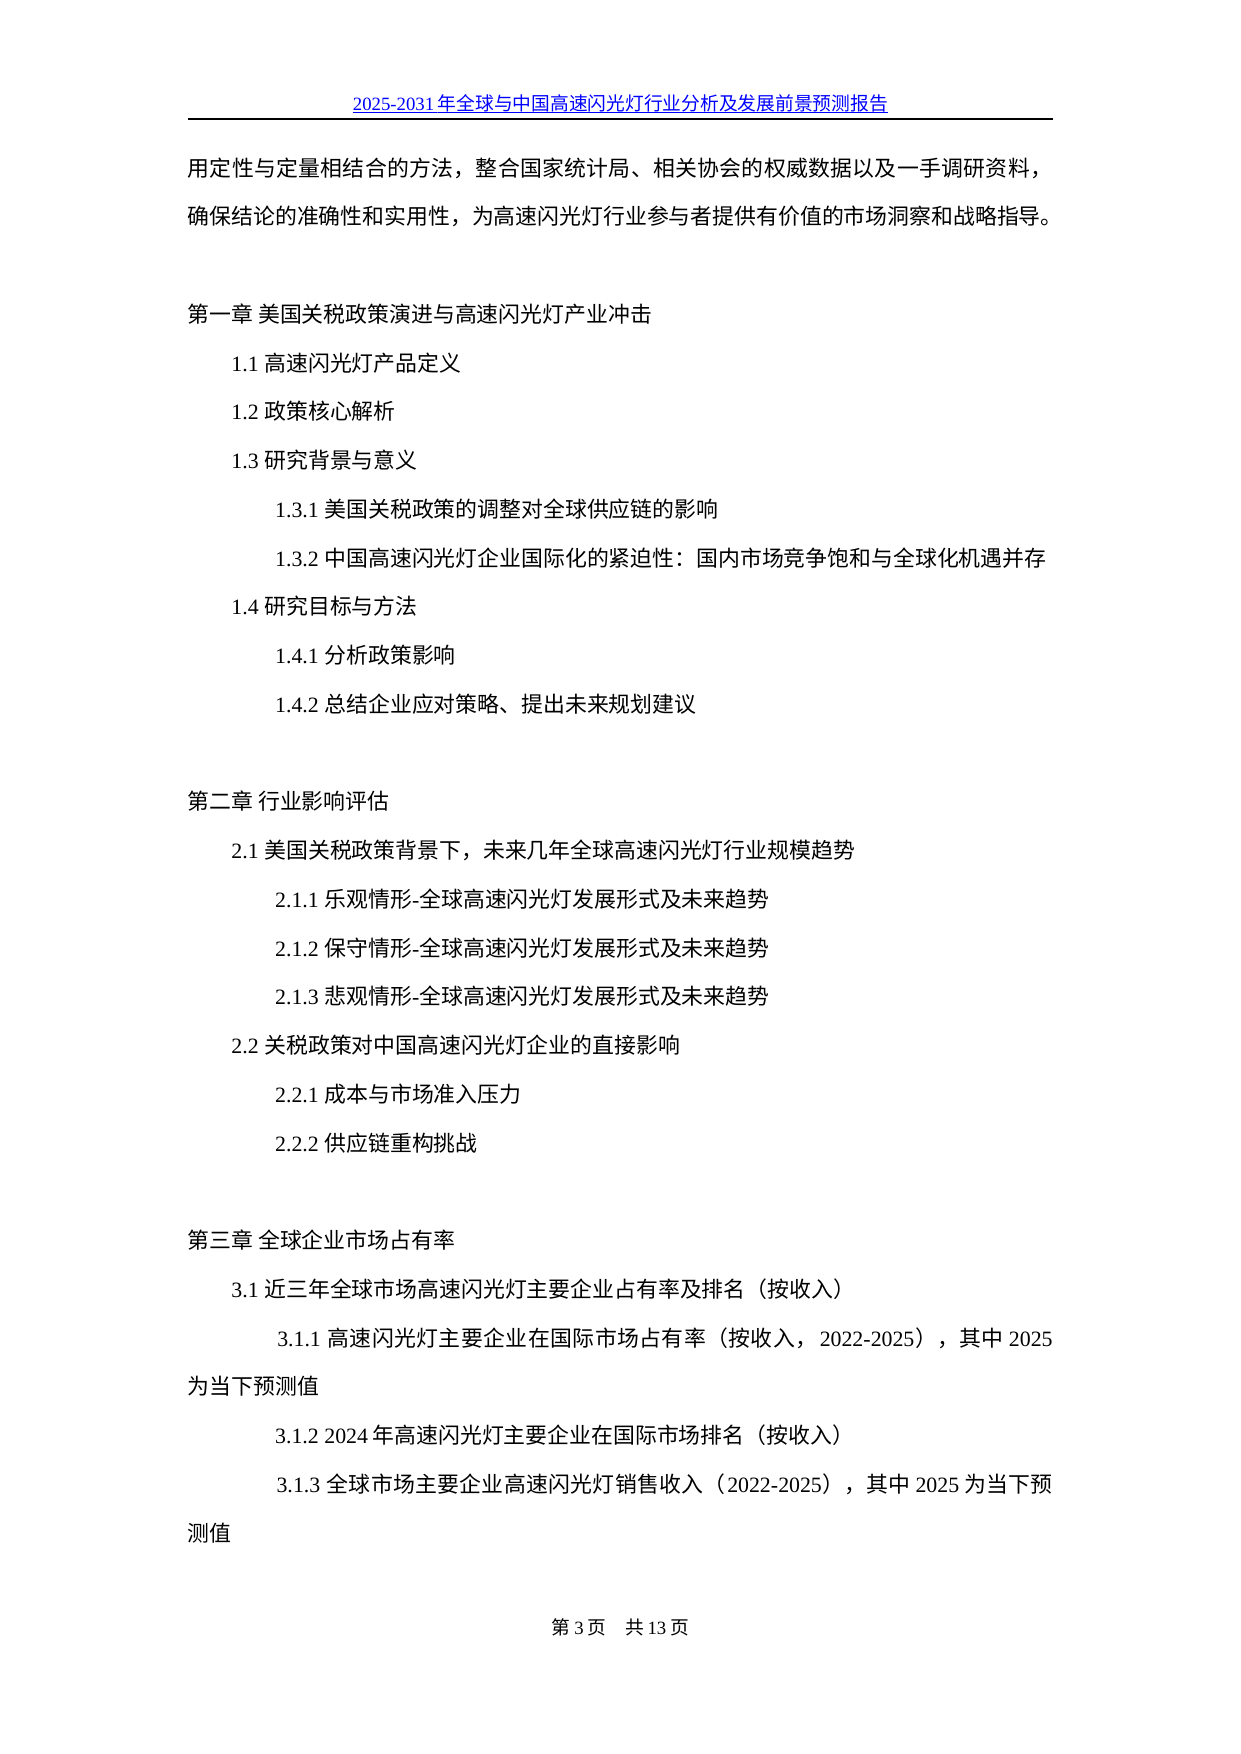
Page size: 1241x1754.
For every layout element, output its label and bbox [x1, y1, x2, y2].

text [187, 150, 1053, 1548]
